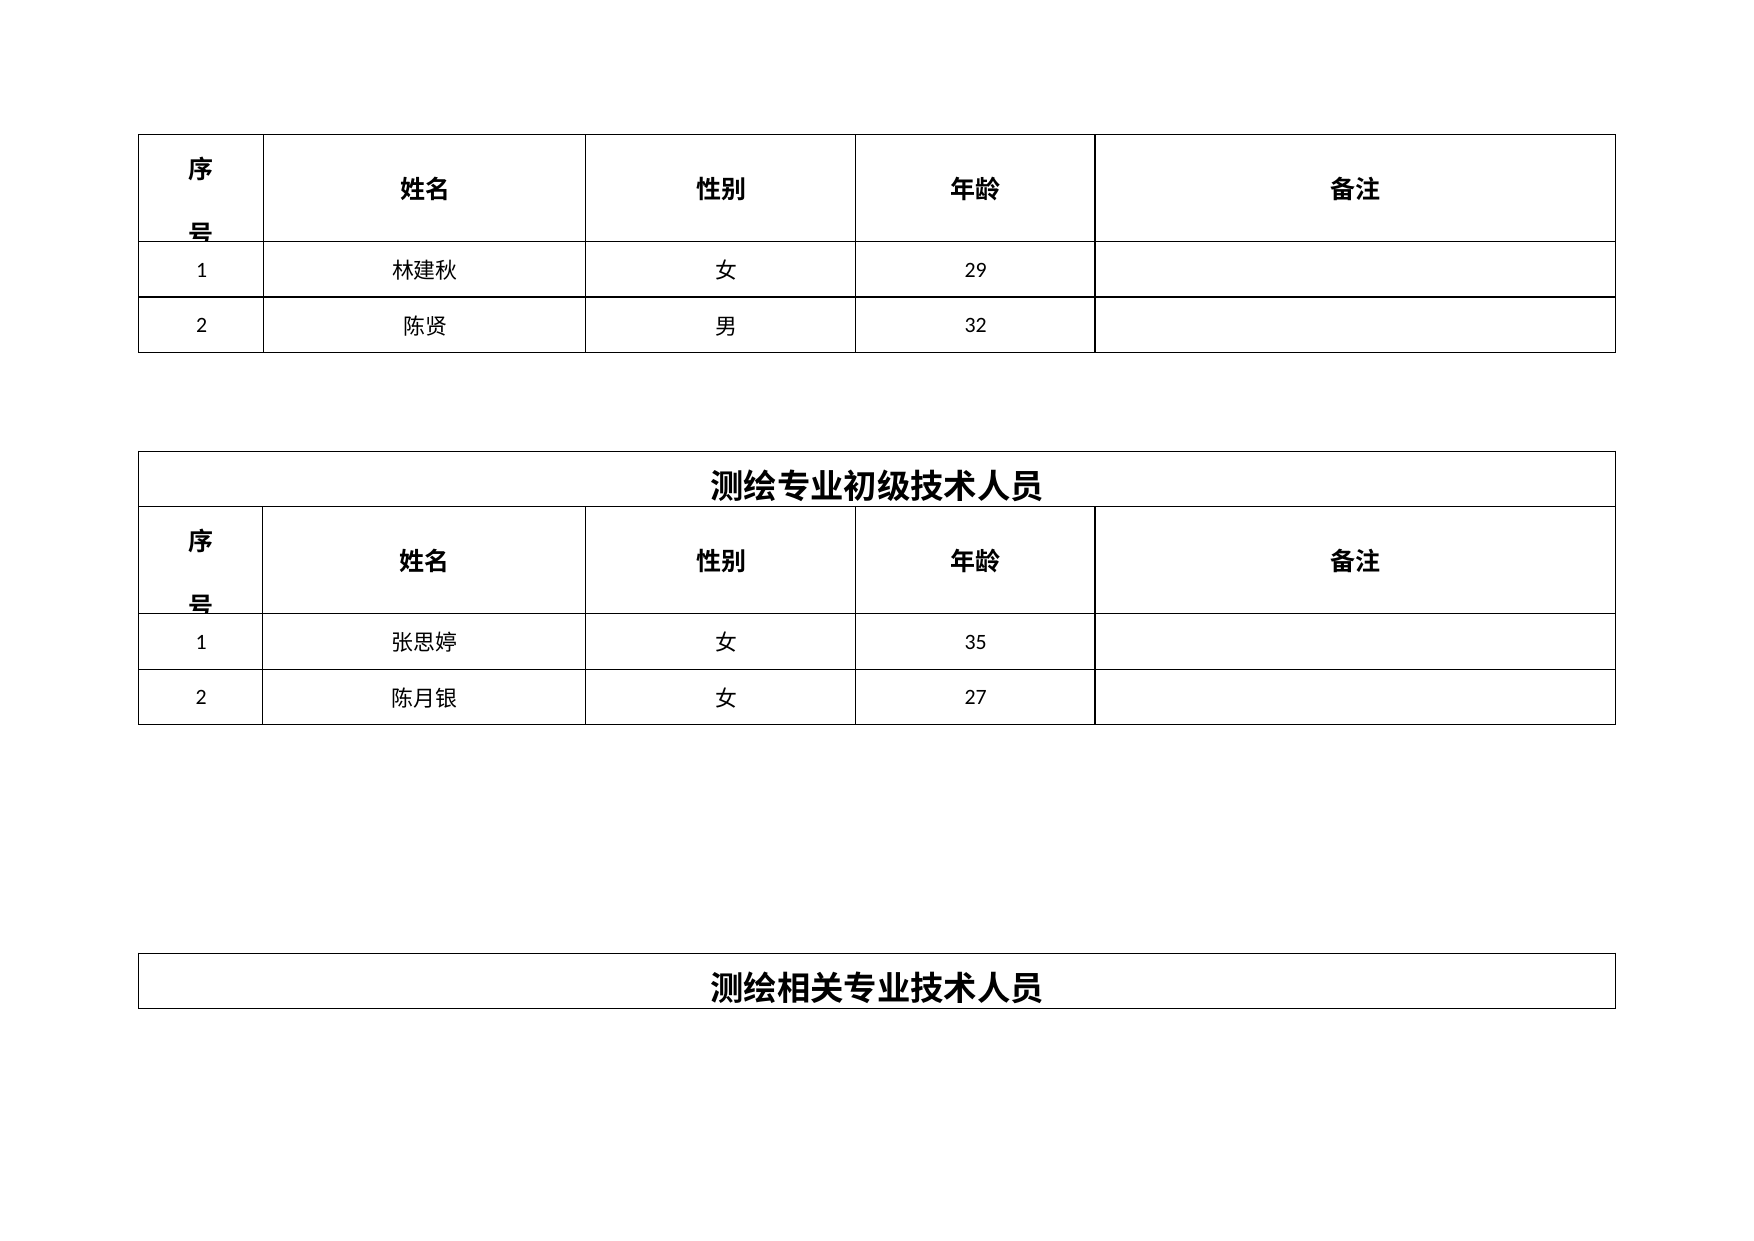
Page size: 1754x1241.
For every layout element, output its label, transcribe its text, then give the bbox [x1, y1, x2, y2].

table_cell [1096, 670, 1615, 724]
table_cell 姓名 [263, 507, 585, 613]
table_cell 陈月银 [263, 670, 585, 724]
table_cell [1096, 614, 1615, 668]
table_cell 姓名 [264, 135, 585, 241]
table_cell 1 [139, 242, 263, 296]
table_cell 陈贤 [264, 298, 585, 352]
table_header 测绘相关专业技术人员 [139, 954, 1615, 1008]
table_cell 1 [139, 614, 262, 668]
table_cell 性别 [586, 135, 855, 241]
table_cell 35 [856, 614, 1094, 668]
table_cell 27 [856, 670, 1094, 724]
table_cell 32 [856, 298, 1094, 352]
table_cell 年龄 [856, 507, 1094, 613]
table_cell 张思婷 [263, 614, 585, 668]
table_cell 2 [139, 670, 262, 724]
table_cell 女 [586, 670, 855, 724]
table_header 测绘专业初级技术人员 [139, 452, 1615, 506]
table_cell 林建秋 [264, 242, 585, 296]
table_cell [1096, 298, 1615, 352]
table_cell 序 号 [139, 507, 262, 613]
table_cell 性别 [586, 507, 855, 613]
table_cell 年龄 [856, 135, 1094, 241]
table_cell [1096, 242, 1615, 296]
table_cell 女 [586, 614, 855, 668]
table_cell 男 [586, 298, 855, 352]
table_cell 备注 [1096, 135, 1615, 241]
table_cell 女 [586, 242, 855, 296]
table_cell 2 [139, 298, 263, 352]
table_cell 序 号 [139, 135, 263, 241]
table_cell 备注 [1096, 507, 1615, 613]
table_cell 29 [856, 242, 1094, 296]
